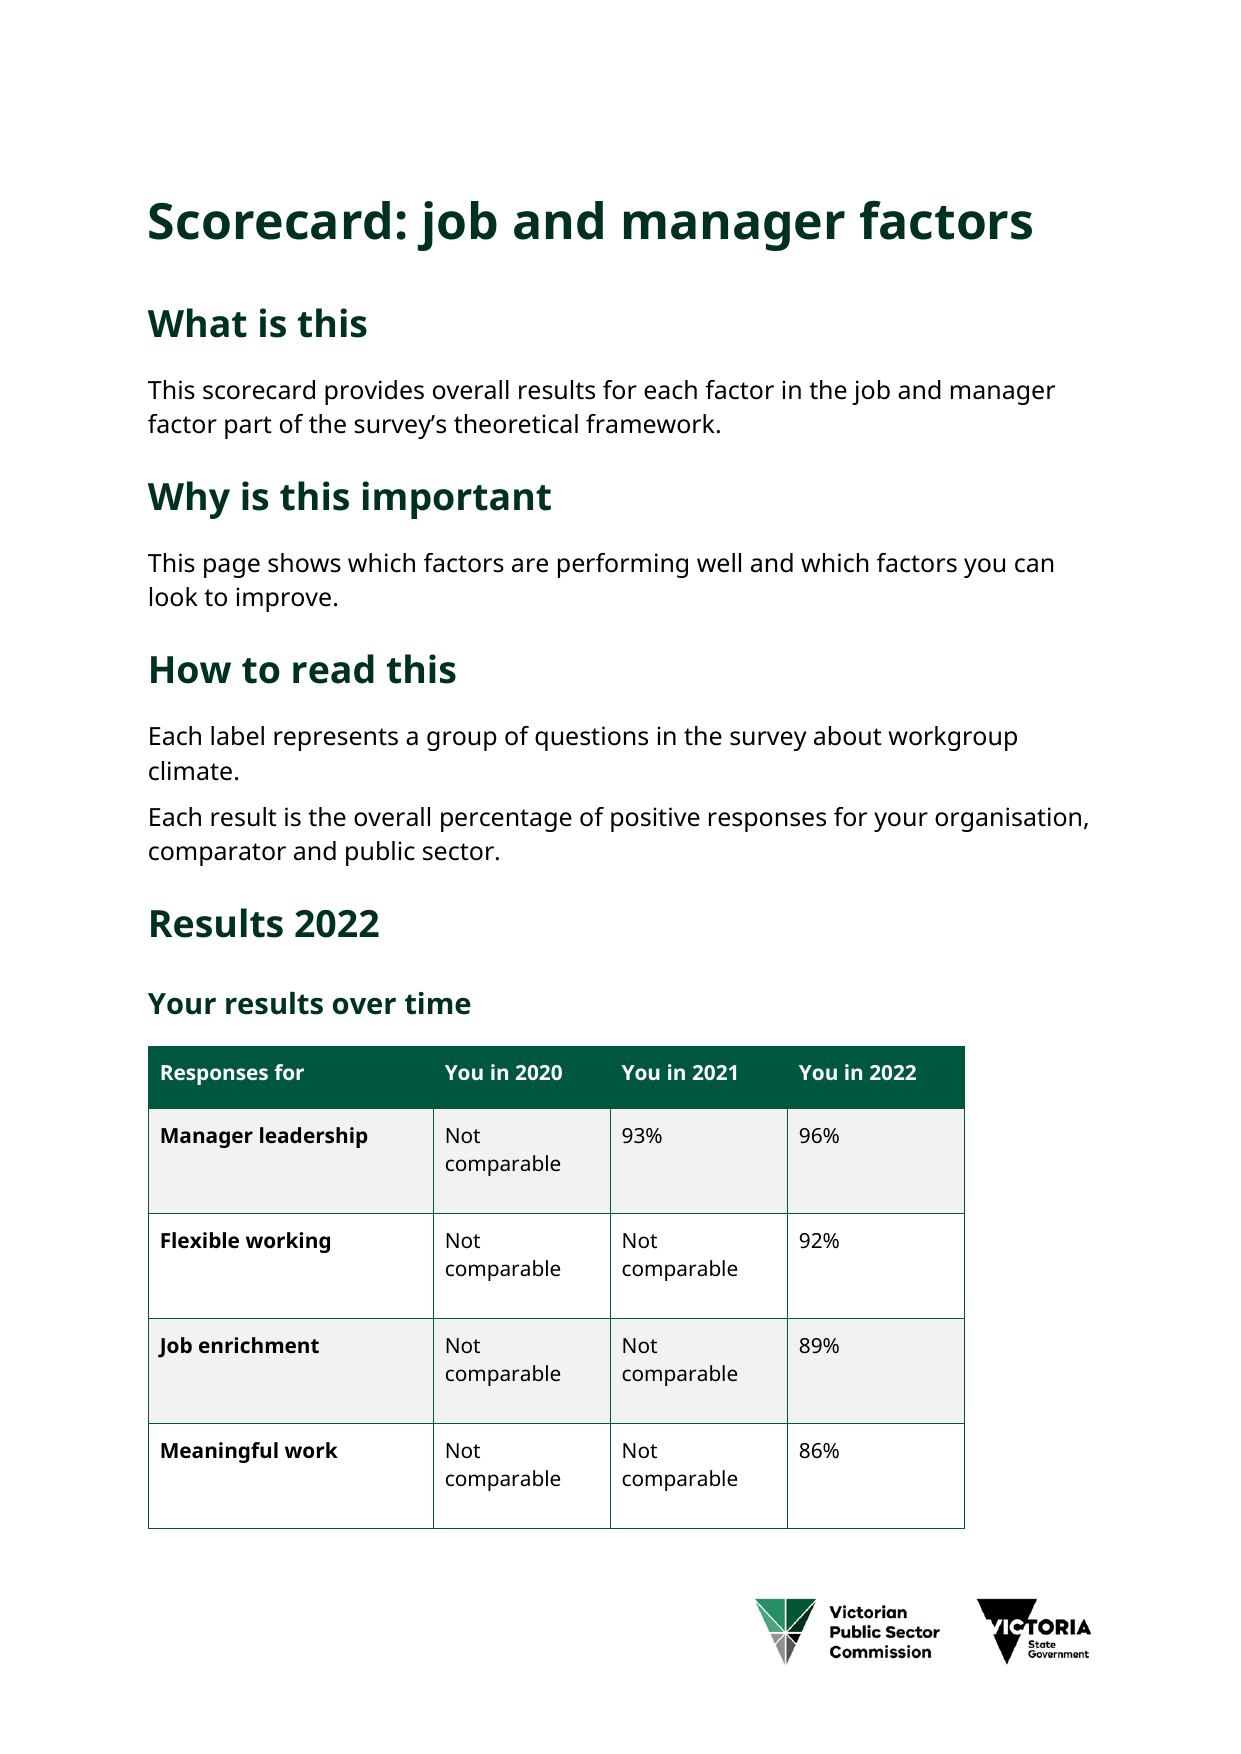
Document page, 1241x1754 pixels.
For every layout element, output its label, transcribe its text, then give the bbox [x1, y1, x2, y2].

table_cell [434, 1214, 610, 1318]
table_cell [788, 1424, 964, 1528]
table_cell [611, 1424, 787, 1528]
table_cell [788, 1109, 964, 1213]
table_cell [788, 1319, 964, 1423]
text Each result is the overall percentage of positive responses for your organisation, comparator and public sector. [148, 799, 1092, 868]
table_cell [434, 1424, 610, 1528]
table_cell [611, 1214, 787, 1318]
subtitle Your results over time [148, 983, 1092, 1023]
subtitle How to read this [148, 643, 1092, 694]
text Each label represents a group of questions in the survey about workgroup climate. [148, 719, 1092, 787]
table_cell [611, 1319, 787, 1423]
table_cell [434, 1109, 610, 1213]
subtitle Results 2022 [148, 897, 1092, 948]
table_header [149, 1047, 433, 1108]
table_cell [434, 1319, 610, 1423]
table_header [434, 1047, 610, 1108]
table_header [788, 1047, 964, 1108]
subtitle Scorecard: job and manager factors [148, 186, 1092, 254]
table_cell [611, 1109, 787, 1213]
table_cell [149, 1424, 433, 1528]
subtitle What is this [148, 297, 1092, 348]
picture [754, 1598, 1093, 1666]
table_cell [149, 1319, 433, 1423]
text This page shows which factors are performing well and which factors you can look to improve. [148, 546, 1092, 614]
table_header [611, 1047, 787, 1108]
text This scorecard provides overall results for each factor in the job and manager factor part of the survey’s theoretical framework. [148, 373, 1092, 441]
subtitle Why is this important [148, 470, 1092, 521]
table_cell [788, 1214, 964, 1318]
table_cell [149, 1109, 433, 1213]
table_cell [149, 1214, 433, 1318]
